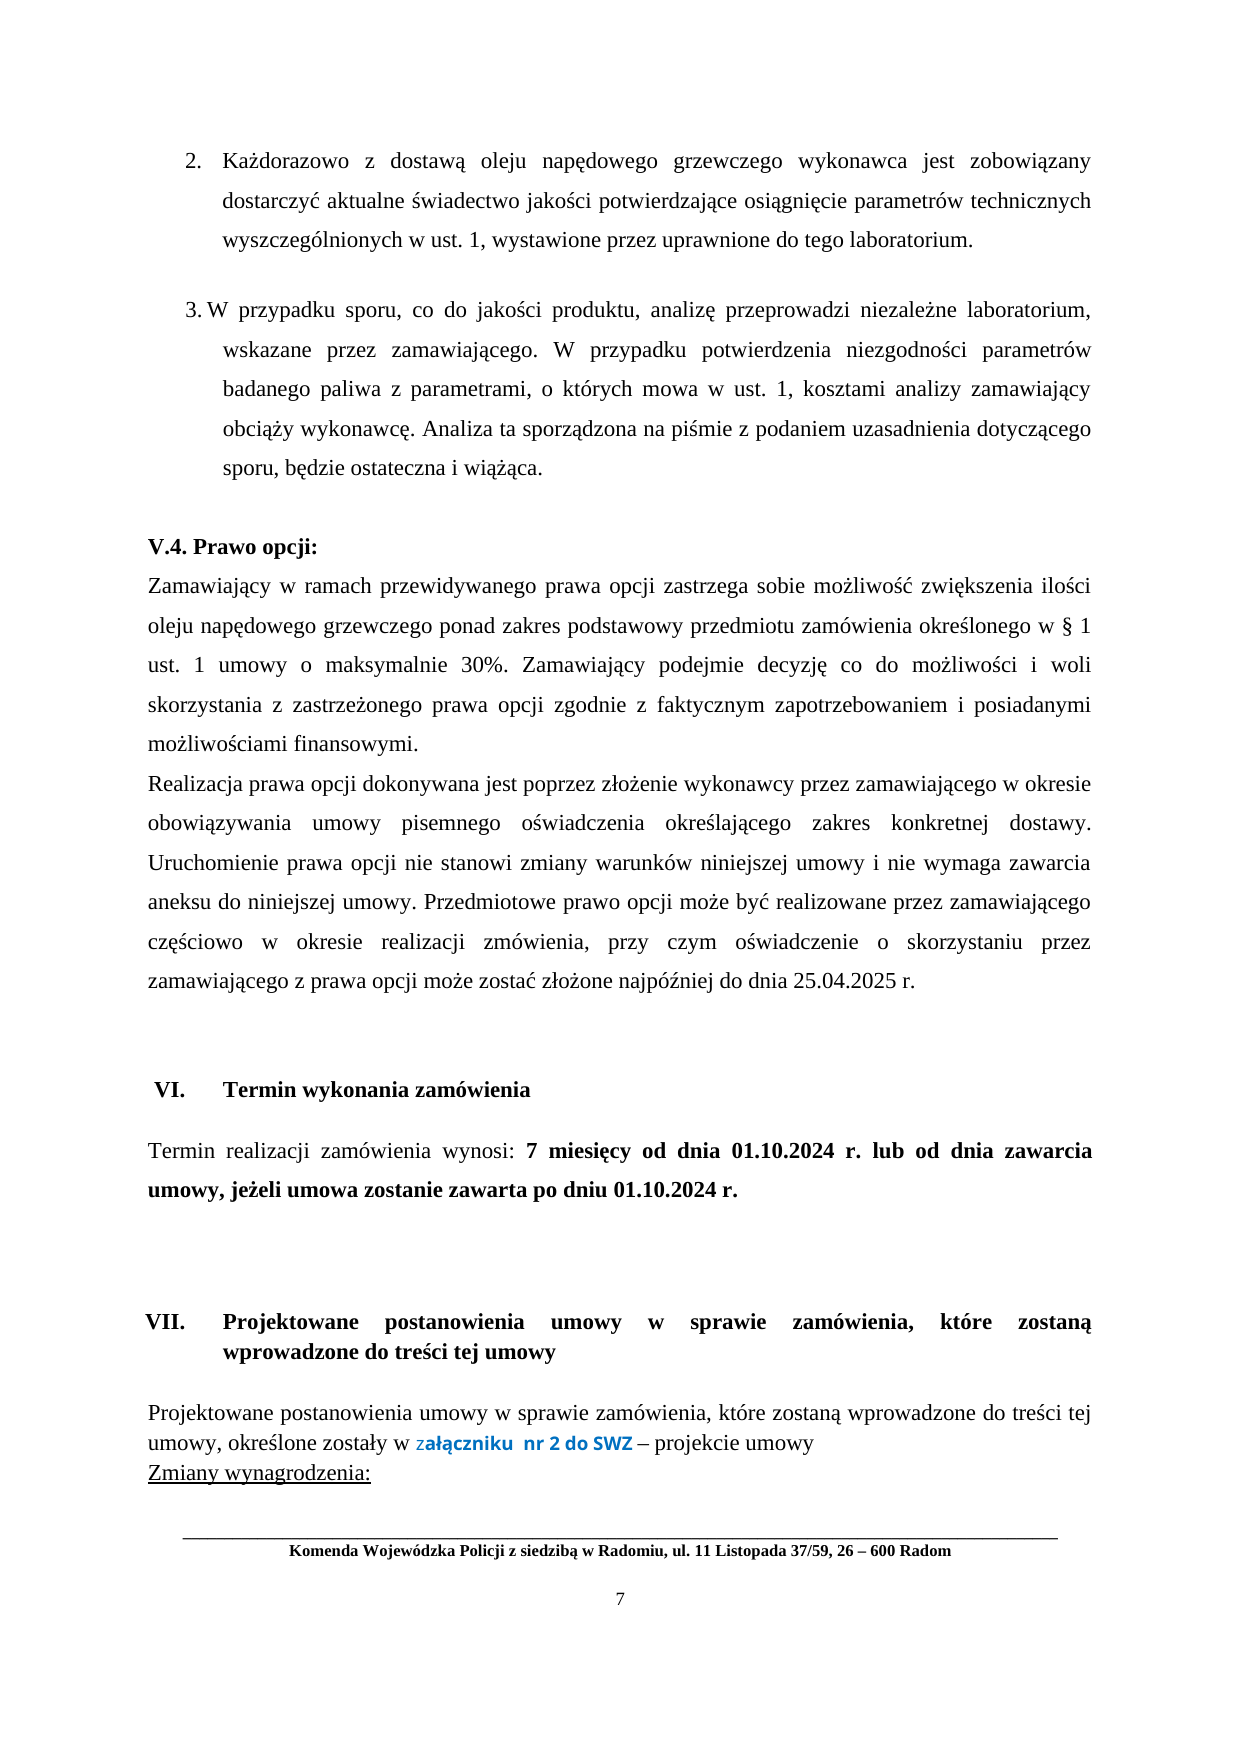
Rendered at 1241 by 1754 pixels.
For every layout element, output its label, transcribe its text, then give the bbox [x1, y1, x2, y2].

list Termin wykonania zamówienia [185, 1077, 1093, 1103]
list Projektowane postanowienia umowy w sprawie zamówienia, które zostaną wprowadzone do treści tej umowy [185, 1308, 1093, 1364]
text Realizacja prawa opcji dokonywana jest poprzez złożenie wykonawcy przez zamawiającego w okresie obowiązywania umowy pisemnego oświadczenia określającego zakres konkretnej dostawy. Uruchomienie prawa opcji nie stanowi zmiany warunków niniejszej umowy i nie wymaga zawarcia aneksu do niniejszej umowy. Przedmiotowe prawo opcji może być realizowane przez zamawiającego częściowo w okresie realizacji zmówienia, przy czym oświadczenie o skorzystaniu przez zamawiającego z prawa opcji może zostać złożone najpóźniej do dnia 25.04.2025 r. [148, 770, 1093, 994]
text V.4. Prawo opcji: [148, 533, 1093, 559]
text Zamawiający w ramach przewidywanego prawa opcji zastrzega sobie możliwość zwiększenia ilości oleju napędowego grzewczego ponad zakres podstawowy przedmiotu zamówienia określonego w § 1 ust. 1 umowy o maksymalnie 30%. Zamawiający podejmie decyzję co do możliwości i woli skorzystania z zastrzeżonego prawa opcji zgodnie z faktycznym zapotrzebowaniem i posiadanymi możliwościami finansowymi. [148, 573, 1093, 757]
list W przypadku sporu, co do jakości produktu, analizę przeprowadzi niezależne laboratorium, wskazane przez zamawiającego. W przypadku potwierdzenia niezgodności parametrów badanego paliwa z parametrami, o których mowa w ust. 1, kosztami analizy zamawiający obciąży wykonawcę. Analiza ta sporządzona na piśmie z podaniem uzasadnienia dotyczącego sporu, będzie ostateczna i wiążąca. [185, 296, 1093, 481]
text Termin realizacji zamówienia wynosi: 7 miesięcy od dnia 01.10.2024 r. lub od dnia zawarcia umowy, jeżeli umowa zostanie zawarta po dniu 01.10.2024 r. [148, 1137, 1093, 1203]
text Zmiany wynagrodzenia: [148, 1459, 1093, 1486]
text Projektowane postanowienia umowy w sprawie zamówienia, które zostaną wprowadzone do treści tej umowy, określone zostały w załączniku nr 2 do SWZ – projekcie umowy [148, 1398, 1093, 1456]
list Każdorazowo z dostawą oleju napędowego grzewczego wykonawca jest zobowiązany dostarczyć aktualne świadectwo jakości potwierdzające osiągnięcie parametrów technicznych wyszczególnionych w ust. 1, wystawione przez uprawnione do tego laboratorium. [185, 148, 1093, 253]
